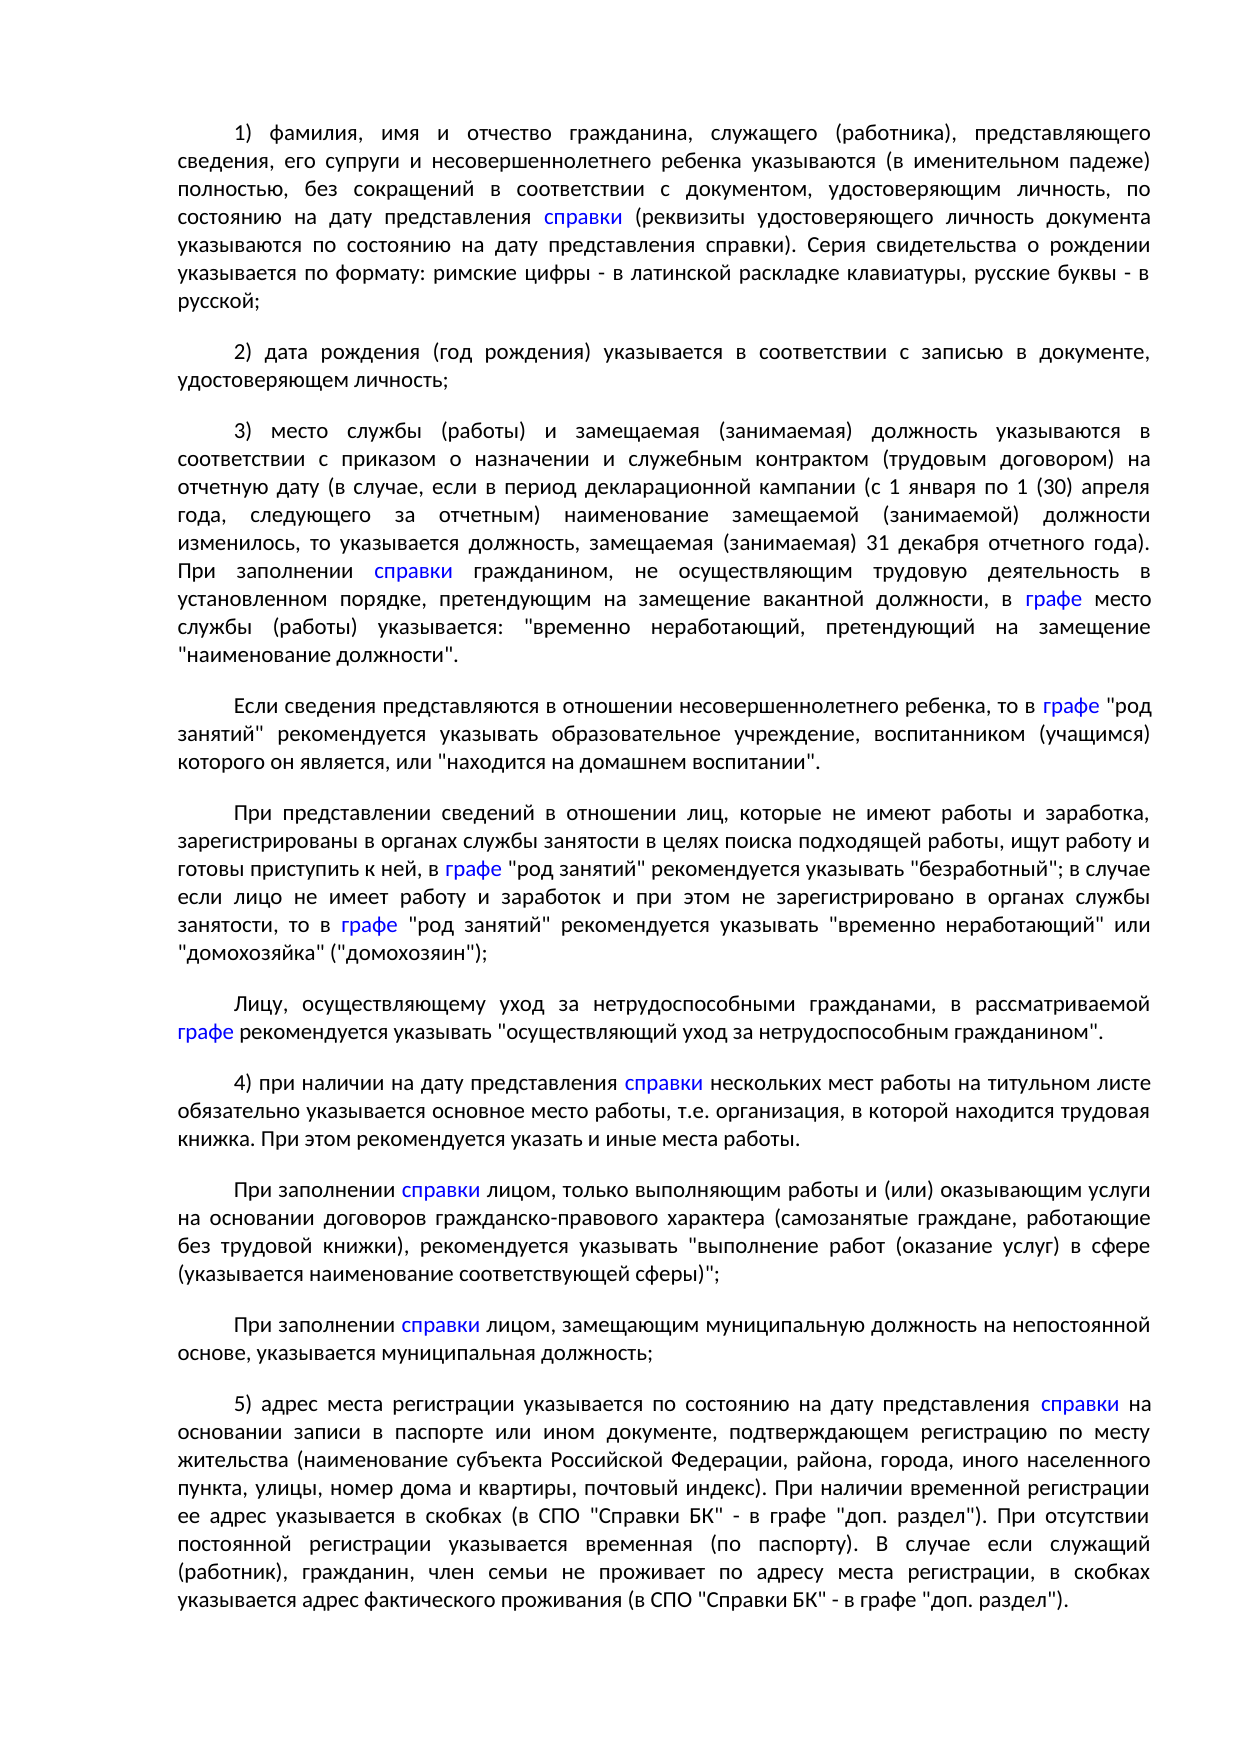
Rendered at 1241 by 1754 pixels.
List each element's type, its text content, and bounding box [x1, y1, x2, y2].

text Если сведения представляются в отношении несовершеннолетнего ребенка, то в графе "род занятий" рекомендуется указывать образовательное учреждение, воспитанником (учащимся) которого он является, или "находится на домашнем воспитании". [177, 691, 1152, 775]
text 2) дата рождения (год рождения) указывается в соответствии с записью в документе, удостоверяющем личность; [177, 337, 1152, 393]
text 3) место службы (работы) и замещаемая (занимаемая) должность указываются в соответствии с приказом о назначении и служебным контрактом (трудовым договором) на отчетную дату (в случае, если в период декларационной кампании (с 1 января по 1 (30) апреля года, следующего за отчетным) наименование замещаемой (занимаемой) должности изменилось, то указывается должность, замещаемая (занимаемая) 31 декабря отчетного года). При заполнении справки гражданином, не осуществляющим трудовую деятельность в установленном порядке, претендующим на замещение вакантной должности, в графе место службы (работы) указывается: "временно неработающий, претендующий на замещение "наименование должности". [177, 416, 1152, 668]
text 1) фамилия, имя и отчество гражданина, служащего (работника), представляющего сведения, его супруги и несовершеннолетнего ребенка указываются (в именительном падеже) полностью, без сокращений в соответствии с документом, удостоверяющим личность, по состоянию на дату представления справки (реквизиты удостоверяющего личность документа указываются по состоянию на дату представления справки). Серия свидетельства о рождении указывается по формату: римские цифры - в латинской раскладке клавиатуры, русские буквы - в русской; [177, 118, 1152, 314]
text При представлении сведений в отношении лиц, которые не имеют работы и заработка, зарегистрированы в органах службы занятости в целях поиска подходящей работы, ищут работу и готовы приступить к ней, в графе "род занятий" рекомендуется указывать "безработный"; в случае если лицо не имеет работу и заработок и при этом не зарегистрировано в органах службы занятости, то в графе "род занятий" рекомендуется указывать "временно неработающий" или "домохозяйка" ("домохозяин"); [177, 798, 1152, 966]
text Лицу, осуществляющему уход за нетрудоспособными гражданами, в рассматриваемой графе рекомендуется указывать "осуществляющий уход за нетрудоспособным гражданином". [177, 989, 1152, 1045]
text 4) при наличии на дату представления справки нескольких мест работы на титульном листе обязательно указывается основное место работы, т.е. организация, в которой находится трудовая книжка. При этом рекомендуется указать и иные места работы. [177, 1068, 1152, 1152]
text При заполнении справки лицом, замещающим муниципальную должность на непостоянной основе, указывается муниципальная должность; [177, 1310, 1152, 1366]
text При заполнении справки лицом, только выполняющим работы и (или) оказывающим услуги на основании договоров гражданско-правового характера (самозанятые граждане, работающие без трудовой книжки), рекомендуется указывать "выполнение работ (оказание услуг) в сфере (указывается наименование соответствующей сферы)"; [177, 1175, 1152, 1287]
text 5) адрес места регистрации указывается по состоянию на дату представления справки на основании записи в паспорте или ином документе, подтверждающем регистрацию по месту жительства (наименование субъекта Российской Федерации, района, города, иного населенного пункта, улицы, номер дома и квартиры, почтовый индекс). При наличии временной регистрации ее адрес указывается в скобках (в СПО "Справки БК" - в графе "доп. раздел"). При отсутствии постоянной регистрации указывается временная (по паспорту). В случае если служащий (работник), гражданин, член семьи не проживает по адресу места регистрации, в скобках указывается адрес фактического проживания (в СПО "Справки БК" - в графе "доп. раздел"). [177, 1389, 1152, 1613]
